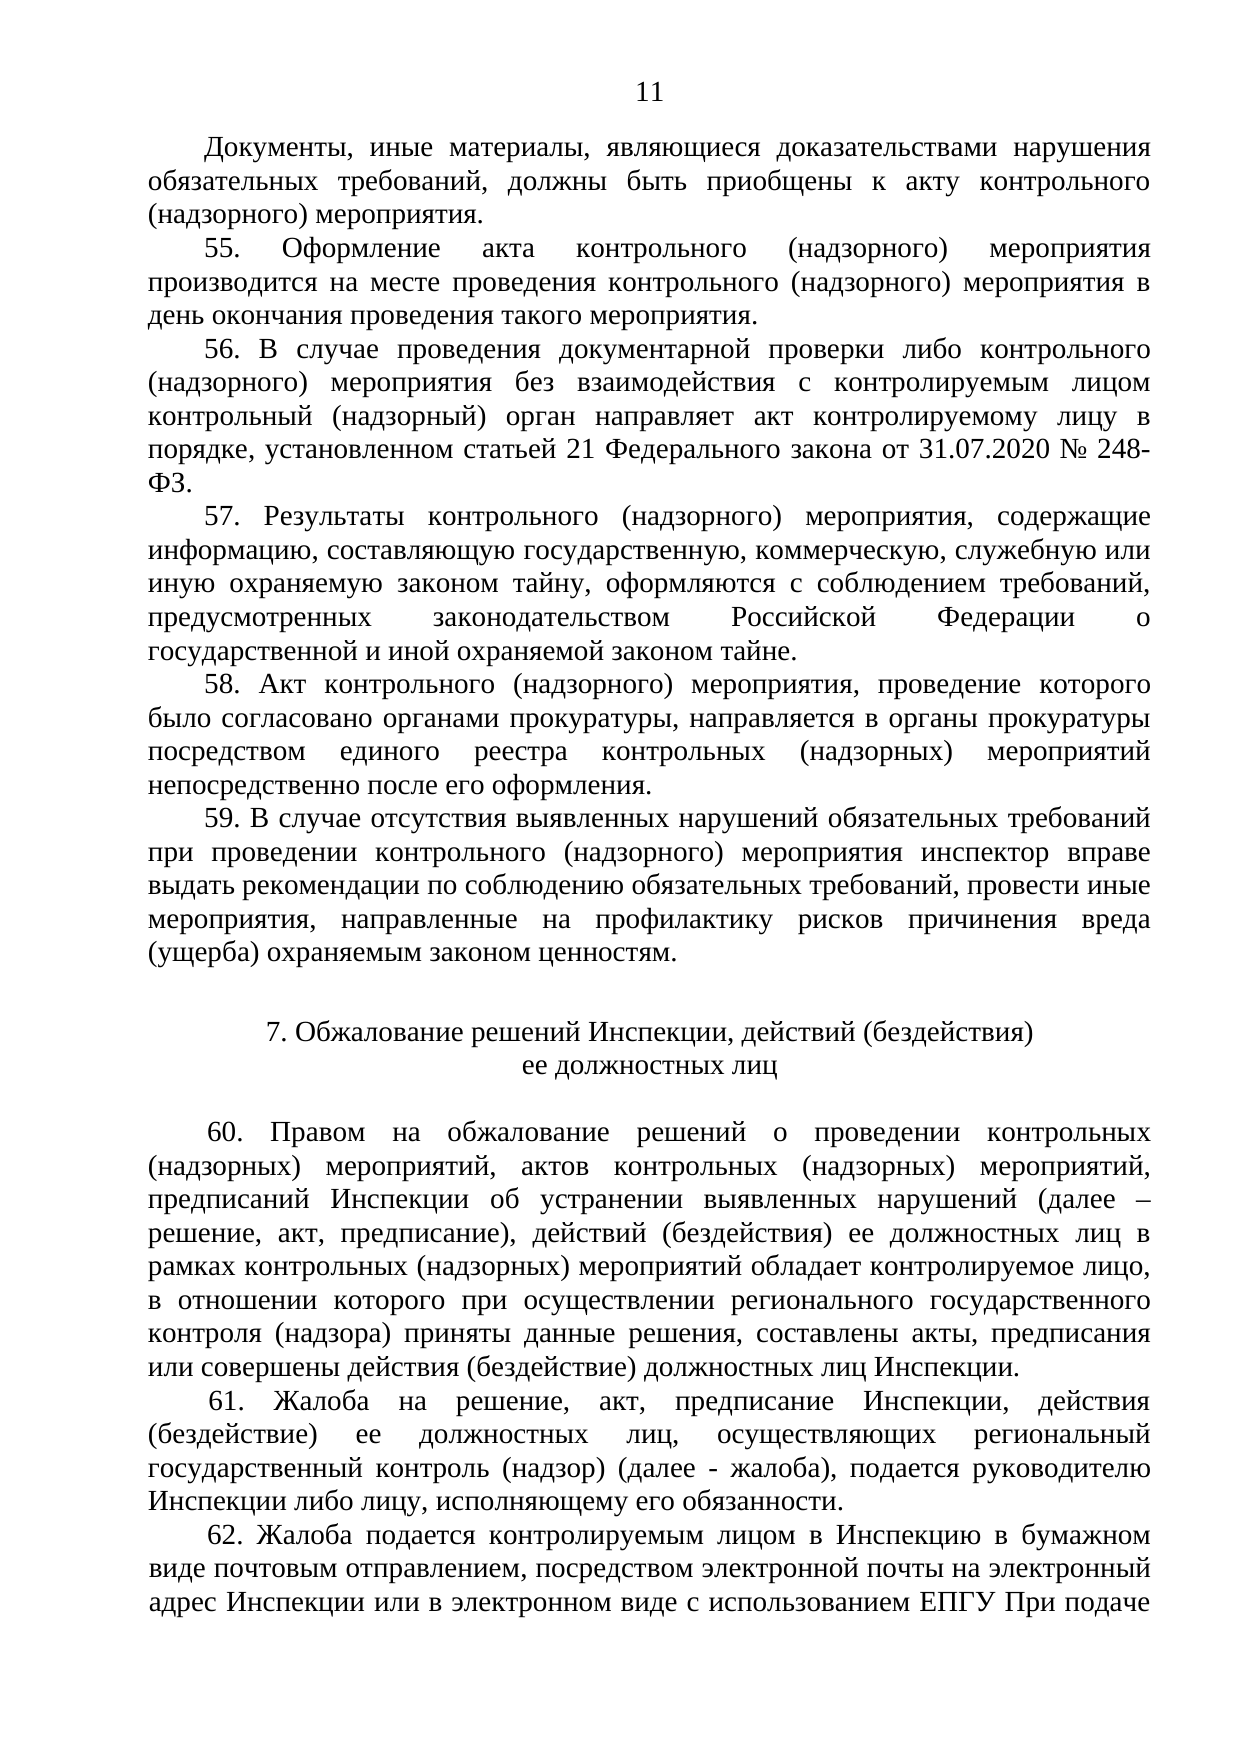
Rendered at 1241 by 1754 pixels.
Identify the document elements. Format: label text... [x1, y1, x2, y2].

text 61. Жалоба на решение, акт, предписание Инспекции, действия (бездействие) ее должностных лиц, осуществляющих региональный государственный контроль (надзор) (далее - жалоба), подается руководителю Инспекции либо лицу, исполняющему его обязанности. [148, 1383, 1152, 1517]
text 55. Оформление акта контрольного (надзорного) мероприятия производится на месте проведения контрольного (надзорного) мероприятия в день окончания проведения такого мероприятия. [148, 230, 1152, 331]
text 57. Результаты контрольного (надзорного) мероприятия, содержащие информацию, составляющую государственную, коммерческую, служебную или иную охраняемую законом тайну, оформляются с соблюдением требований, предусмотренных законодательством Российской Федерации о государственной и иной охраняемой законом тайне. [148, 498, 1152, 666]
text 58. Акт контрольного (надзорного) мероприятия, проведение которого было согласовано органами прокуратуры, направляется в органы прокуратуры посредством единого реестра контрольных (надзорных) мероприятий непосредственно после его оформления. [148, 666, 1152, 800]
text ее должностных лиц [148, 1047, 1152, 1081]
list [148, 1517, 1152, 1617]
text 7. Обжалование решений Инспекции, действий (бездействия) [148, 1014, 1152, 1047]
text 56. В случае проведения документарной проверки либо контрольного (надзорного) мероприятия без взаимодействия с контролируемым лицом контрольный (надзорный) орган направляет акт контролируемому лицу в порядке, установленном статьей 21 Федерального закона от 31.07.2020 № 248-ФЗ. [148, 331, 1152, 498]
text 60. Правом на обжалование решений о проведении контрольных (надзорных) мероприятий, актов контрольных (надзорных) мероприятий, предписаний Инспекции об устранении выявленных нарушений (далее – решение, акт, предписание), действий (бездействия) ее должностных лиц в рамках контрольных (надзорных) мероприятий обладает контролируемое лицо, в отношении которого при осуществлении регионального государственного контроля (надзора) приняты данные решения, составлены акты, предписания или совершены действия (бездействие) должностных лиц Инспекции. [148, 1114, 1152, 1383]
text 59. В случае отсутствия выявленных нарушений обязательных требований при проведении контрольного (надзорного) мероприятия инспектор вправе выдать рекомендации по соблюдению обязательных требований, провести иные мероприятия, направленные на профилактику рисков причинения вреда (ущерба) охраняемым законом ценностям. [148, 800, 1152, 968]
text Документы, иные материалы, являющиеся доказательствами нарушения обязательных требований, должны быть приобщены к акту контрольного (надзорного) мероприятия. [148, 129, 1152, 230]
